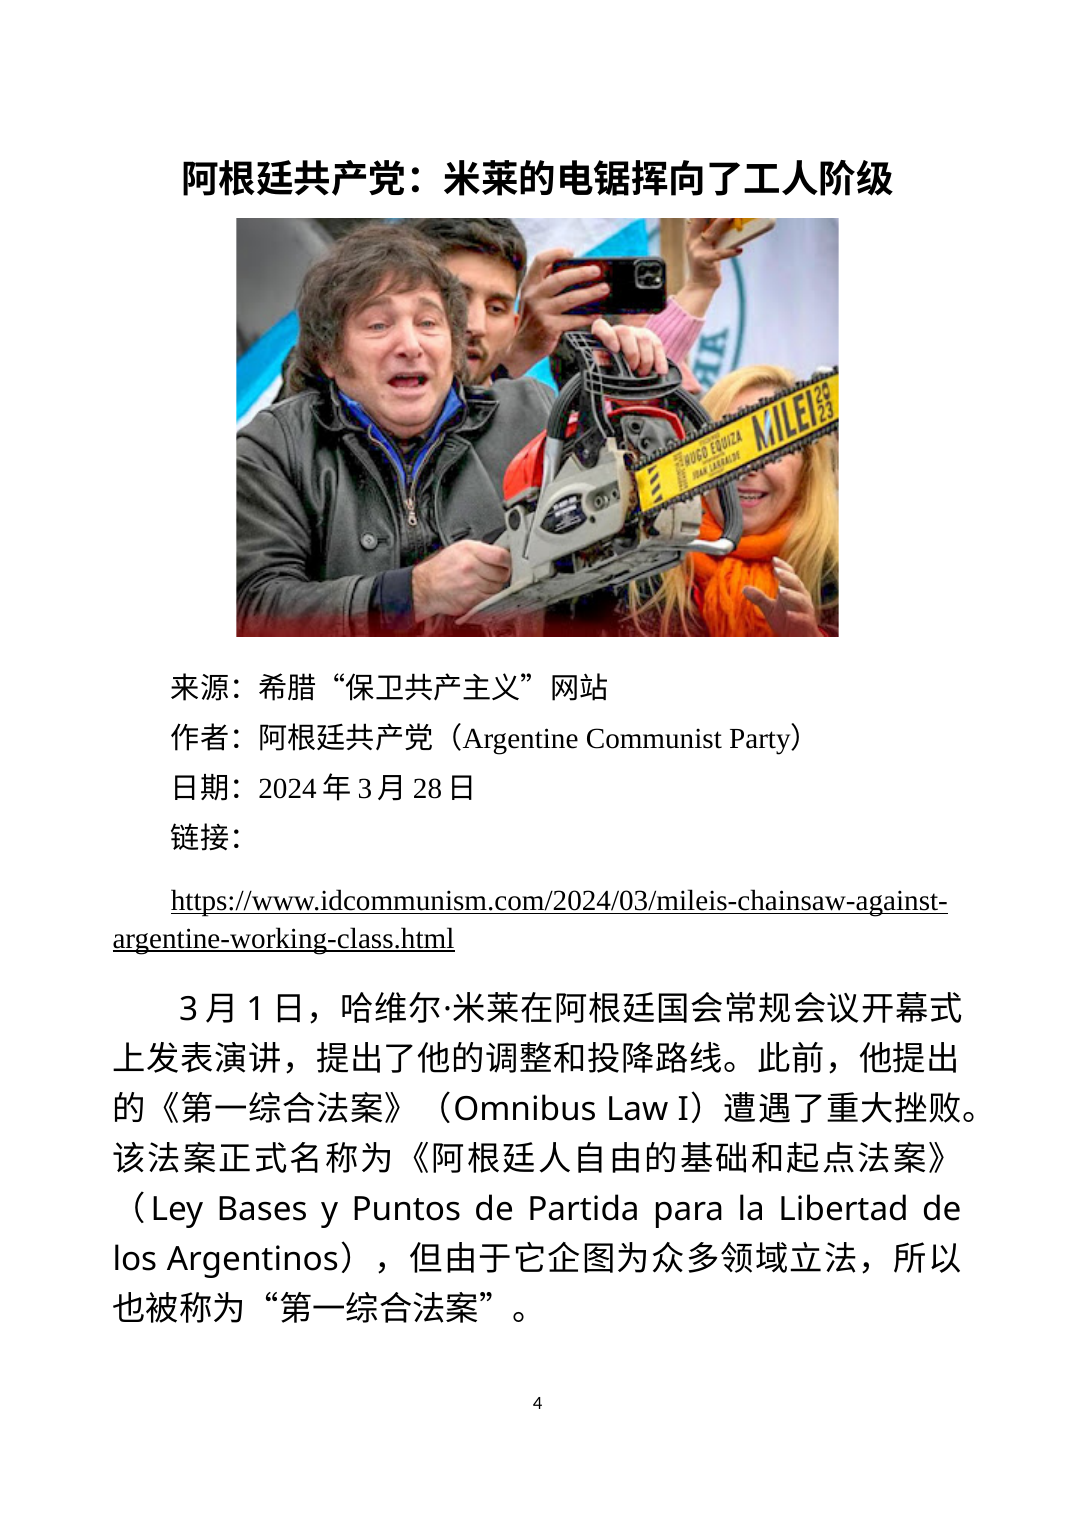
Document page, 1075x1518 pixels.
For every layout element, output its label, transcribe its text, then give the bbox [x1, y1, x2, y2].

text 作者：阿根廷共产党（Argentine Communist Party） [112, 718, 963, 756]
text 来源：希腊“保卫共产主义”网站 [112, 668, 963, 706]
text 日期：2024年3月28日 [112, 768, 963, 806]
subtitle 阿根廷共产党：米莱的电锯挥向了工人阶级 [112, 171, 963, 198]
text 3月1日，哈维尔·米莱在阿根廷国会常规会议开幕式上发表演讲，提出了他的调整和投降路线。此前，他提出的《第一综合法案》（Omnibus Law I）遭遇了重大挫败。该法案正式名称为《阿根廷人自由的基础和起点法案》（Ley Bases y Puntos de Partida para la Libertad de los Argentinos），但由于它企图为众多领域立法，所以也被称为“第一综合法案”。 [112, 981, 963, 1331]
text 链接： [112, 818, 963, 856]
picture [241, 402, 248, 408]
text https://www.idcommunism.com/2024/03/mileis-chainsaw-against-argentine-working-class.html [112, 881, 963, 956]
picture [236, 218, 839, 637]
